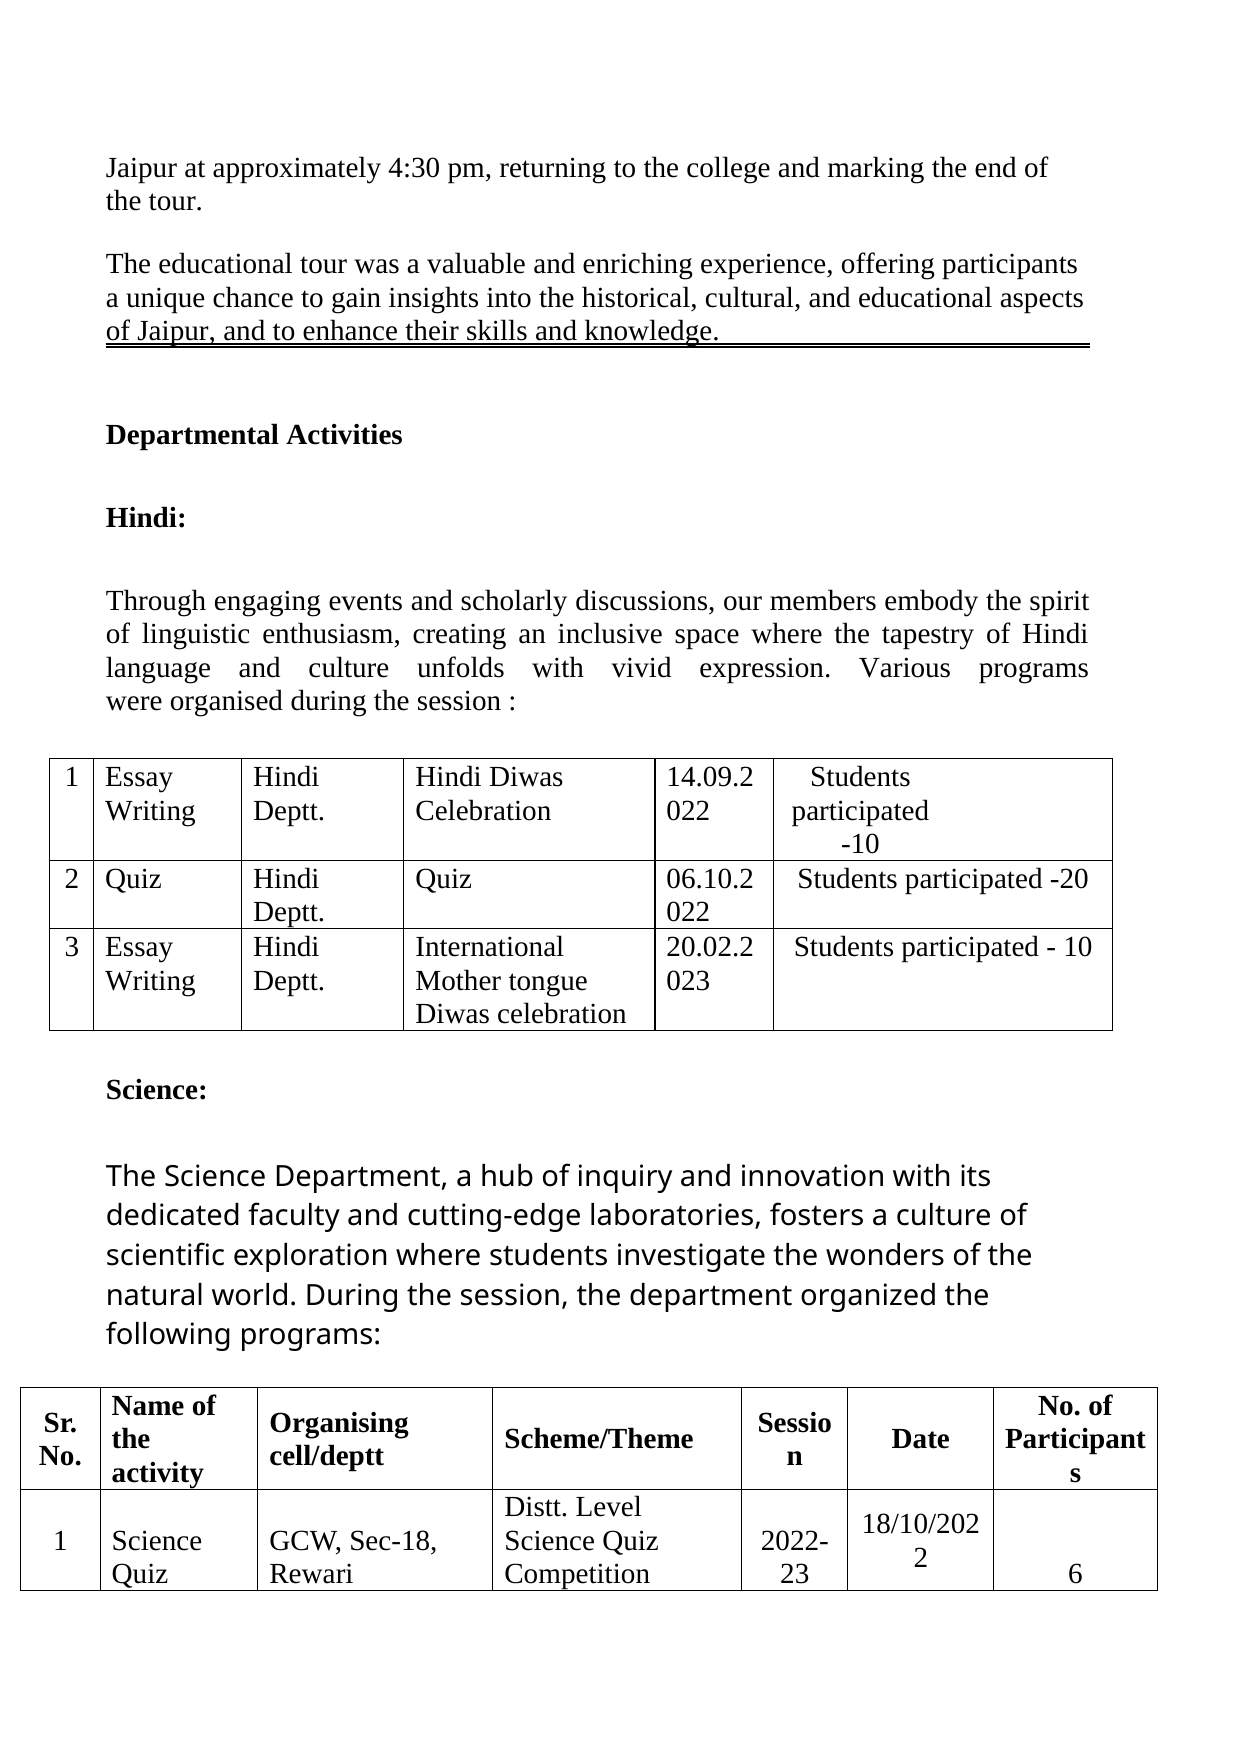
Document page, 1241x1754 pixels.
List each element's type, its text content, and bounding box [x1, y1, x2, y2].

table_cell 06.10.2022 [656, 861, 773, 928]
table_header Sr. No. [21, 1388, 100, 1488]
table_cell Science Quiz [101, 1490, 257, 1590]
table_header Hindi Deptt. [242, 759, 403, 860]
table_cell Hindi Deptt. [242, 861, 403, 928]
table_cell International Mother tongue Diwas celebration [404, 929, 654, 1030]
table_cell 6 [994, 1490, 1157, 1590]
table_header Scheme/Theme [493, 1388, 741, 1488]
table_cell Students participated -20 [774, 861, 1112, 928]
table_cell GCW, Sec-18, Rewari [258, 1490, 492, 1590]
table_cell Essay Writing [94, 929, 241, 1030]
text The Science Department, a hub of inquiry and innovation with its dedicated faculty and cutting-edge laboratories, fosters a culture of scientific exploration where students investigate the wonders of the natural world. During the session, the department organized the following programs: [106, 1155, 1090, 1353]
table_cell 18/10/2022 [848, 1490, 993, 1590]
table_header No. of Participants [994, 1388, 1157, 1488]
table_cell Quiz [404, 861, 654, 928]
table_header 14.09.2022 [656, 759, 773, 860]
table_cell Hindi Deptt. [242, 929, 403, 1030]
table_cell Distt. Level Science Quiz Competition [493, 1490, 741, 1590]
table_cell 2022-23 [742, 1490, 847, 1590]
table_cell Students participated - 10 [774, 929, 1112, 1030]
table_header Hindi Diwas Celebration [404, 759, 654, 860]
table_header Students participated -10 [774, 759, 1112, 860]
text Science: [106, 1072, 1090, 1106]
table_cell 3 [50, 929, 93, 1030]
text Hindi: [106, 500, 1090, 534]
text Departmental Activities [106, 417, 1090, 451]
table_cell 2 [50, 861, 93, 928]
table_header Organising cell/deptt [258, 1388, 492, 1488]
table_cell 20.02.2023 [656, 929, 773, 1030]
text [106, 150, 1090, 217]
table_header 1 [50, 759, 93, 860]
text The educational tour was a valuable and enriching experience, offering participants a unique chance to gain insights into the historical, cultural, and educational aspects of Jaipur, and to enhance their skills and knowledge. [106, 246, 1090, 343]
table_cell 1 [21, 1490, 100, 1590]
text Through engaging events and scholarly discussions, our members embody the spirit of linguistic enthusiasm, creating an inclusive space where the tapestry of Hindi language and culture unfolds with vivid expression. Various programs were organised during the session : [106, 583, 1090, 717]
table_header Session [742, 1388, 847, 1488]
table_cell Quiz [94, 861, 241, 928]
table_header Name of the activity [101, 1388, 257, 1488]
table_header Essay Writing [94, 759, 241, 860]
table_header Date [848, 1388, 993, 1488]
